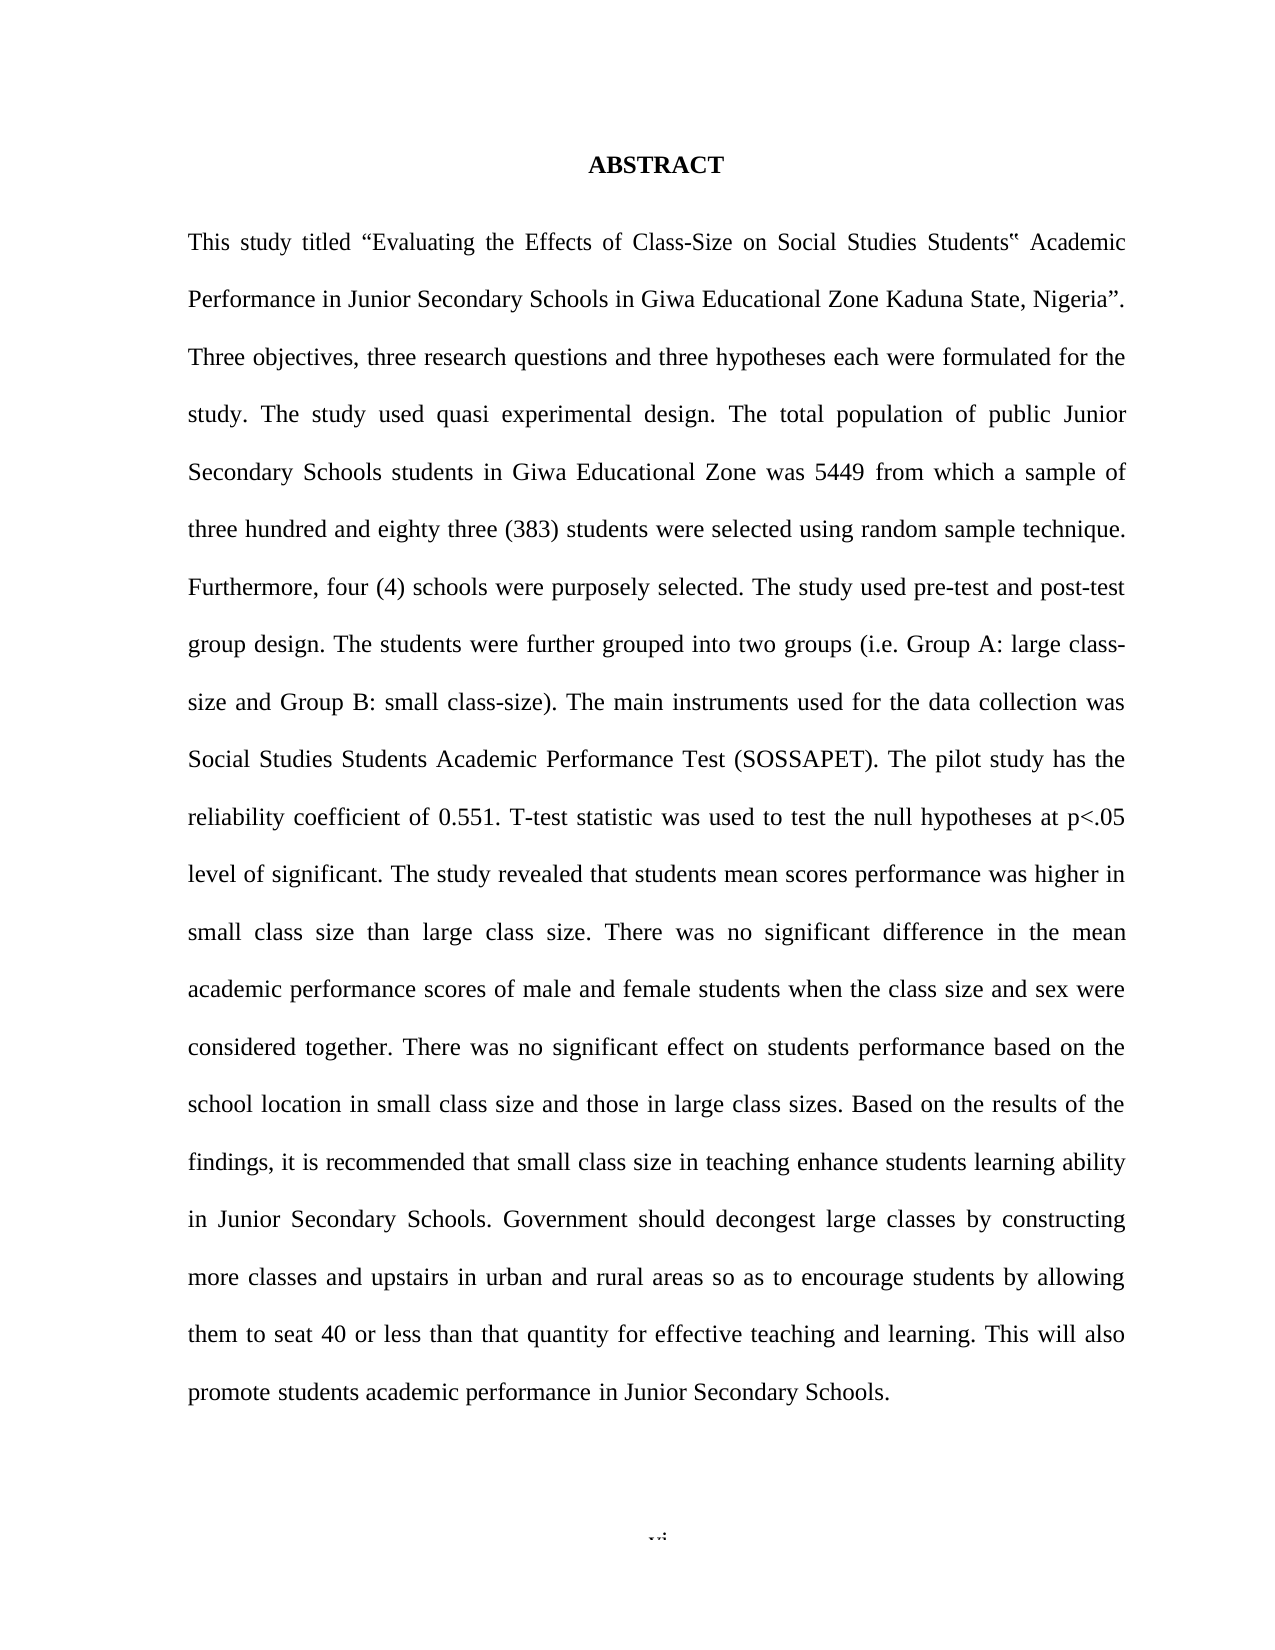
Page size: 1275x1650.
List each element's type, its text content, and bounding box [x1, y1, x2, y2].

subtitle ABSTRACT [304, 150, 1008, 179]
text This study titled “Evaluating the Effects of Class-Size on Social Studies Students‟ Academic Performance in Junior Secondary Schools in Giwa Educational Zone Kaduna State, Nigeria”. Three objectives, three research questions and three hypotheses each were formulated for the study. The study used quasi experimental design. The total population of public Junior Secondary Schools students in Giwa Educational Zone was 5449 from which a sample of three hundred and eighty three (383) students were selected using random sample technique. Furthermore, four (4) schools were purposely selected. The study used pre-test and post-test group design. The students were further grouped into two groups (i.e. Group A: large class- size and Group B: small class-size). The main instruments used for the data collection was Social Studies Students Academic Performance Test (SOSSAPET). The pilot study has the reliability coefficient of 0.551. T-test statistic was used to test the null hypotheses at p<.05 level of significant. The study revealed that students mean scores performance was higher in small class size than large class size. There was no significant difference in the mean academic performance scores of male and female students when the class size and sex were considered together. There was no significant effect on students performance based on the school location in small class size and those in large class sizes. Based on the results of the findings, it is recommended that small class size in teaching enhance students learning ability in Junior Secondary Schools. Government should decongest large classes by constructing more classes and upstairs in urban and rural areas so as to encourage students by allowing them to seat 40 or less than that quantity for effective teaching and learning. This will also promote students academic performance in Junior Secondary Schools. [188, 227, 1127, 1406]
